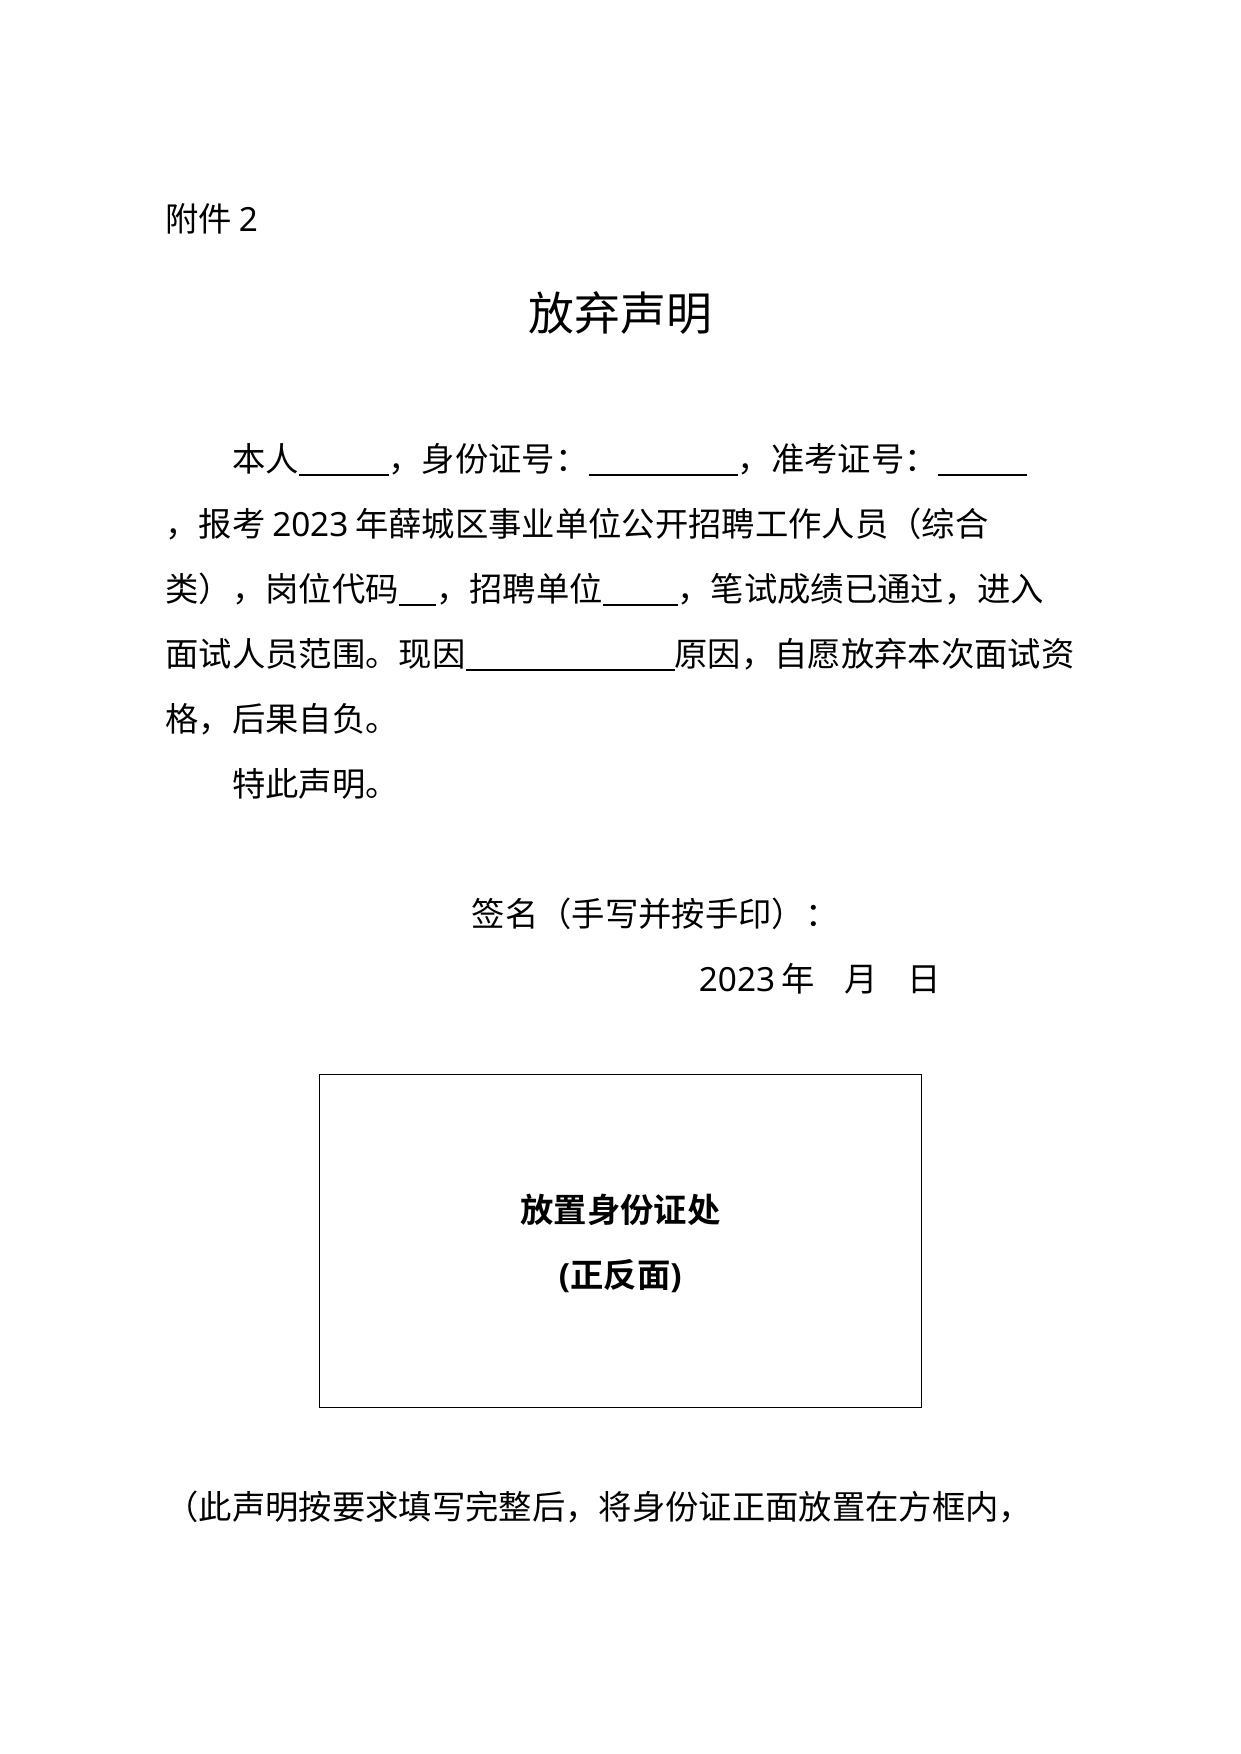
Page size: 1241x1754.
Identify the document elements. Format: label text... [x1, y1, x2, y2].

text 本人 ，身份证号： ，准考证号： ，报考2023年薛城区事业单位公开招聘工作人员（综合类），岗位代码 ，招聘单位 ，笔试成绩已通过，进入面试人员范围。现因 原因，自愿放弃本次面试资格，后果自负。 [165, 424, 1075, 749]
text 放弃声明 [165, 262, 1075, 359]
text 附件2 [165, 184, 1075, 249]
table_header 放置身份证处 (正反面) [320, 1075, 921, 1407]
text （此声明按要求填写完整后，将身份证正面放置在方框内， [165, 1473, 1075, 1538]
text 签名（手写并按手印）： [165, 879, 1075, 944]
text 特此声明。 [165, 749, 1075, 814]
text 2023年 月 日 [165, 944, 1075, 1009]
